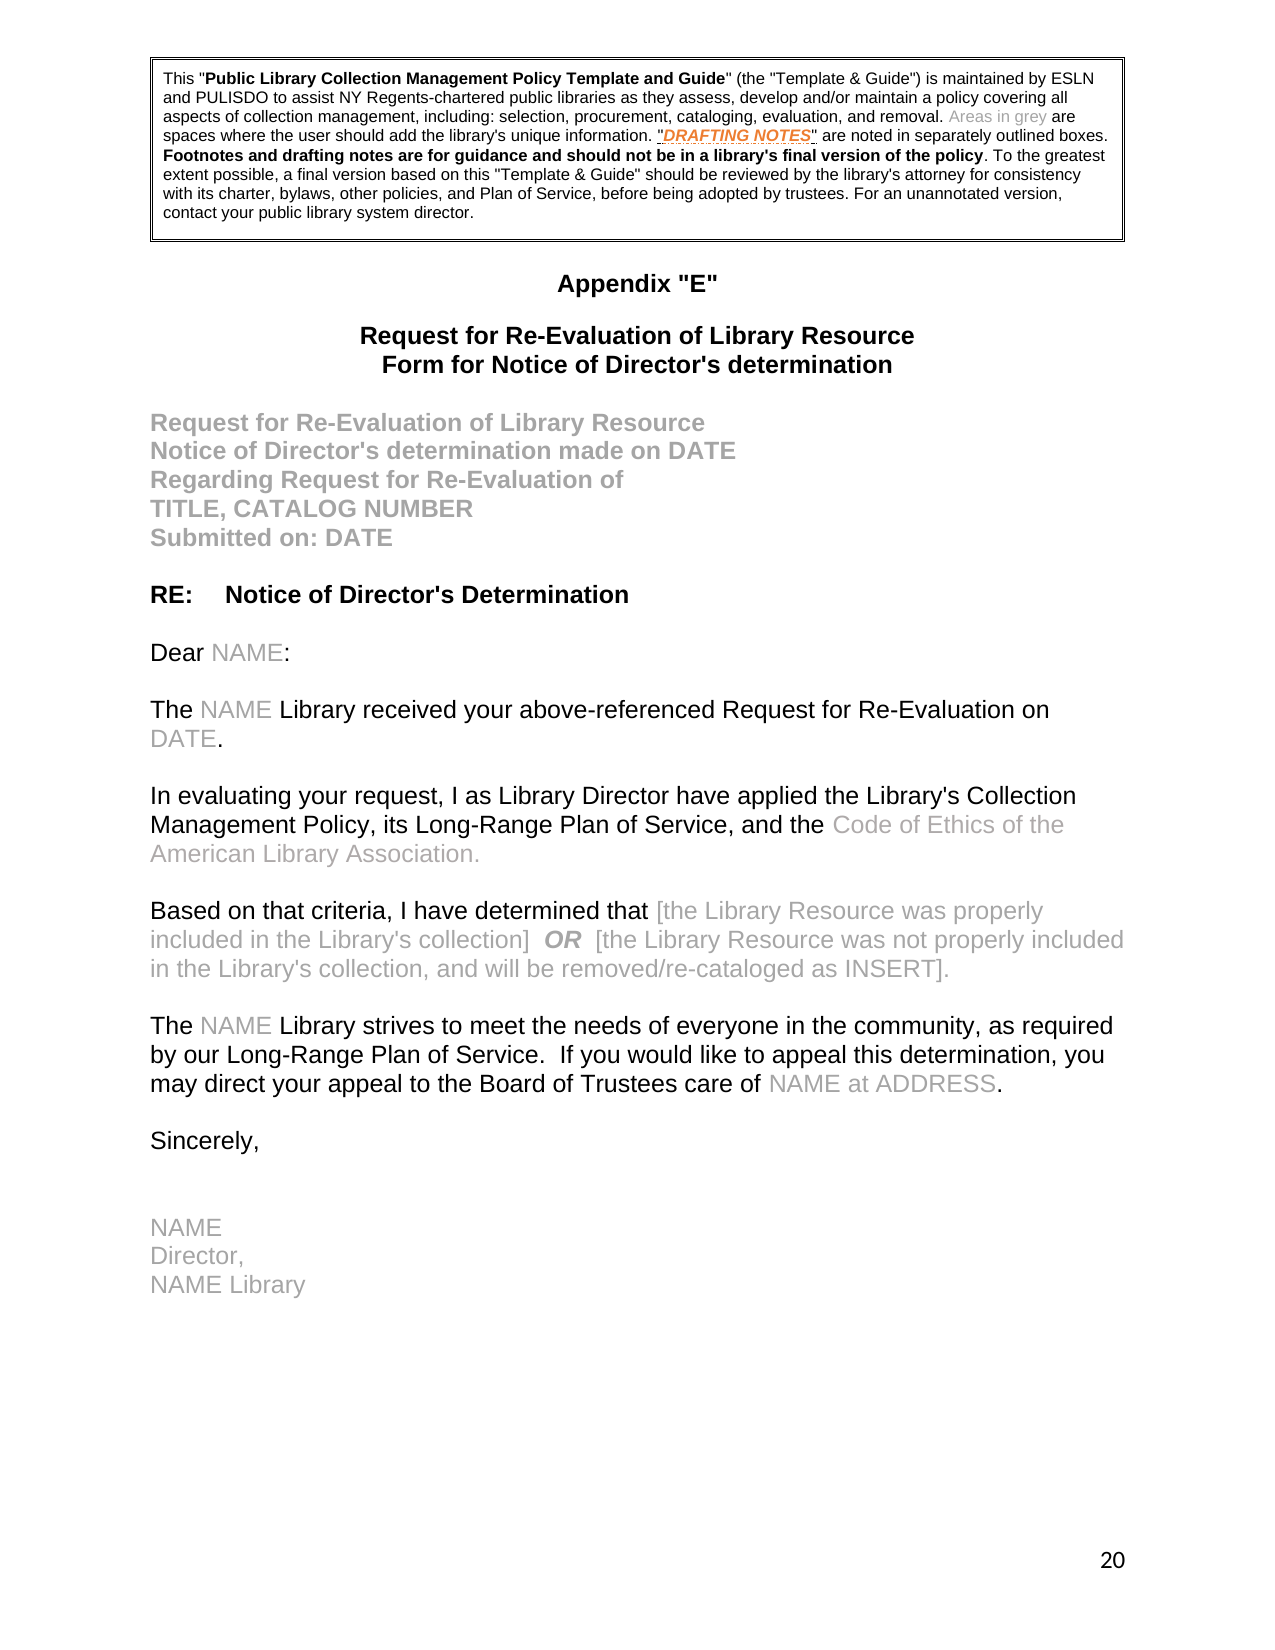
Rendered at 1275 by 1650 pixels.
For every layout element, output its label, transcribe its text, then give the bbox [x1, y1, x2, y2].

text Request for Re-Evaluation of Library Resource [150, 321, 1125, 350]
text The NAME Library received your above-referenced Request for Re-Evaluation on DATE. [150, 695, 1125, 753]
text The NAME Library strives to meet the needs of everyone in the community, as required by our Long-Range Plan of Service. If you would like to appeal this determination, you may direct your appeal to the Board of Trustees care of NAME at ADDRESS. [150, 1011, 1125, 1098]
text Regarding Request for Re-Evaluation of [150, 465, 1125, 494]
text Request for Re-Evaluation of Library Resource [150, 408, 1125, 436]
text NAME Library [150, 1270, 1125, 1299]
text Director, [150, 1241, 1125, 1270]
text RE: Notice of Director's Determination [150, 580, 1125, 609]
text NAME [150, 1213, 1125, 1241]
text Dear NAME: [150, 638, 1125, 666]
text Form for Notice of Director's determination [150, 350, 1125, 379]
text TITLE, CATALOG NUMBER [150, 494, 1125, 523]
subtitle Appendix "E" [150, 269, 1125, 297]
text Sincerely, [150, 1126, 1125, 1155]
text In evaluating your request, I as Library Director have applied the Library's Collection Management Policy, its Long-Range Plan of Service, and the Code of Ethics of the American Library Association. [150, 781, 1125, 868]
text Submitted on: DATE [150, 523, 1125, 551]
text Based on that criteria, I have determined that [the Library Resource was properly included in the Library's collection] OR [the Library Resource was not properly included in the Library's collection, and will be removed/re-cataloged as INSERT]. [150, 896, 1125, 983]
text Notice of Director's determination made on DATE [150, 436, 1125, 465]
